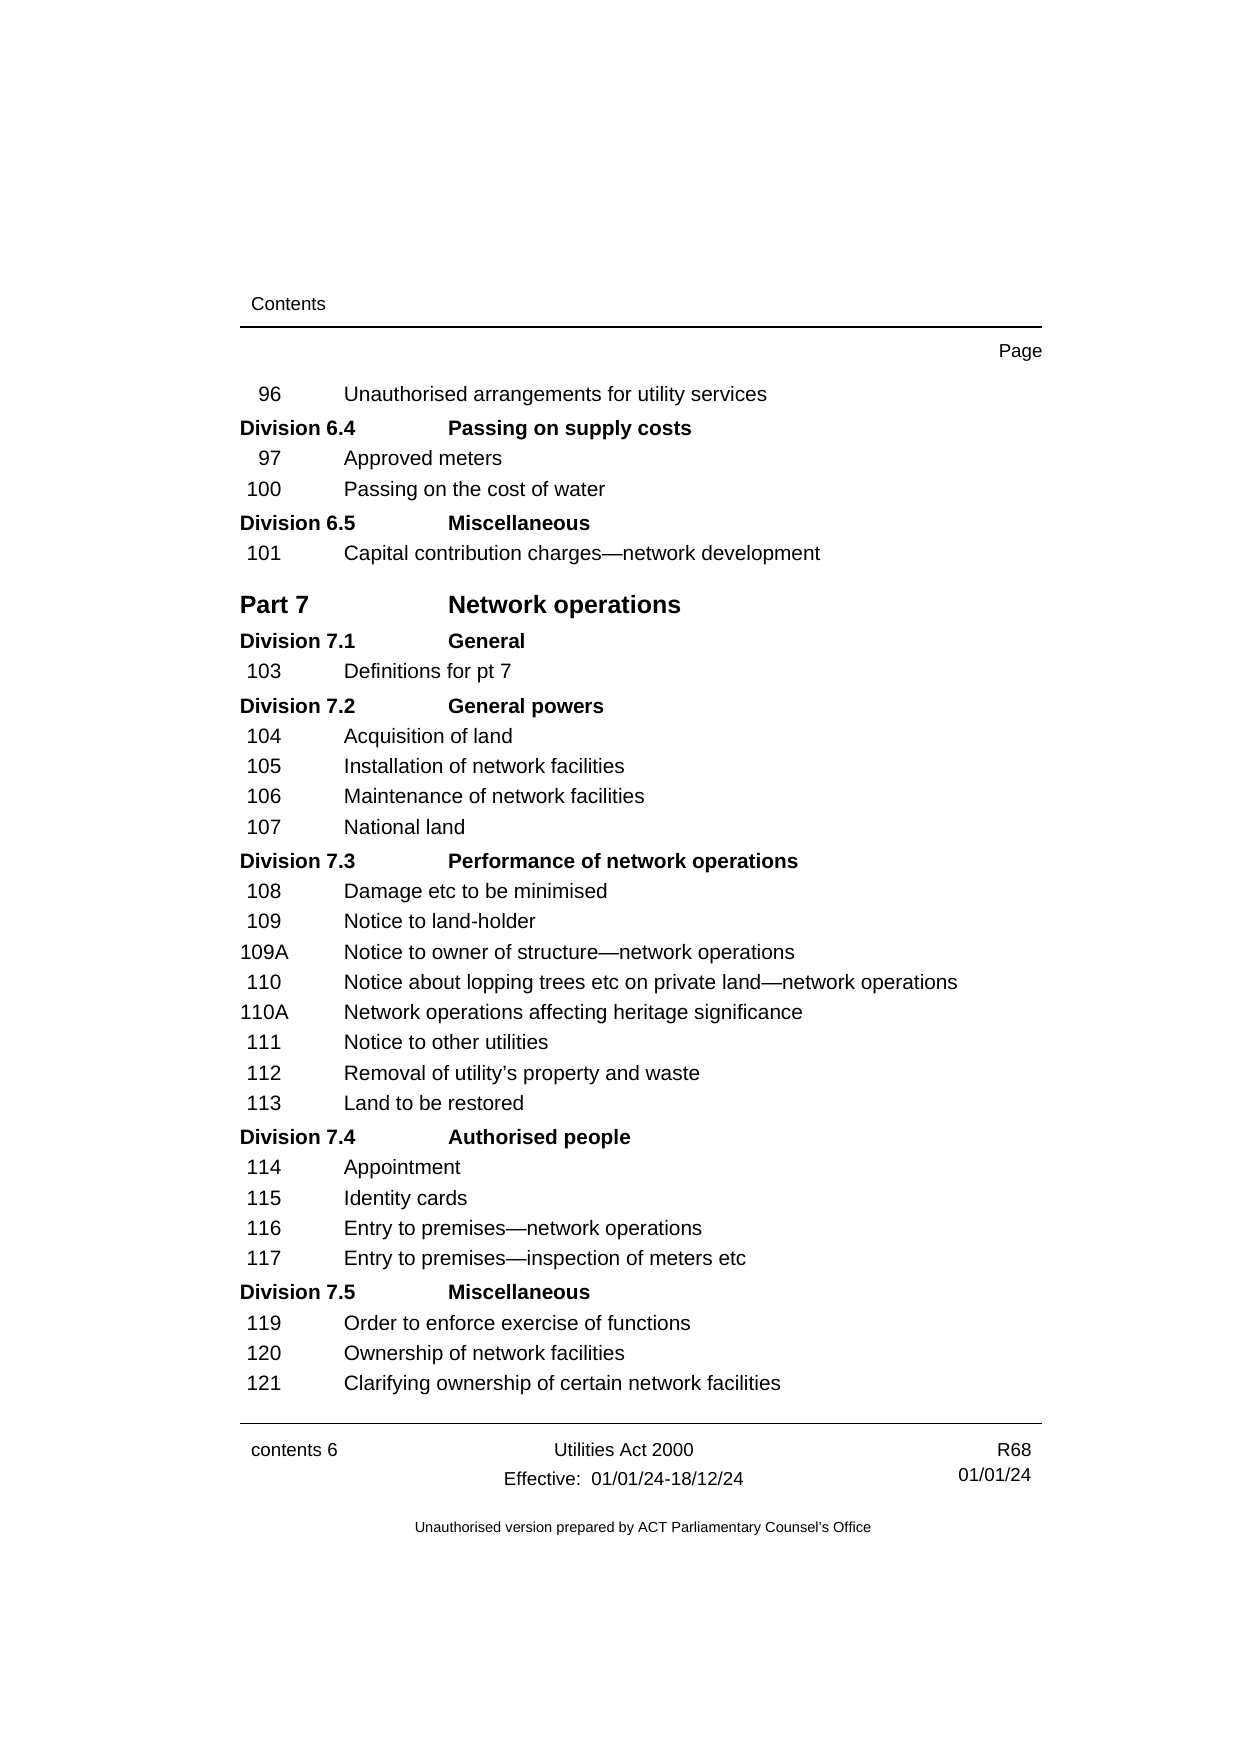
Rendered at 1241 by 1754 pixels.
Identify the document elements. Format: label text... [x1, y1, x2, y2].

text 110A Network operations affecting heritage significance 90 [239, 1000, 996, 1024]
text Division 7.1 General 82 [239, 629, 996, 653]
text Division 7.5 Miscellaneous 96 [239, 1280, 996, 1304]
text 109A Notice to owner of structure—network operations 87 [239, 939, 996, 963]
text 112 Removal of utility’s property and waste 93 [239, 1060, 996, 1084]
text 103 Definitions for pt 7 82 [239, 659, 996, 683]
text 110 Notice about lopping trees etc on private land—network operations 88 [239, 970, 996, 994]
text 104 Acquisition of land 82 [239, 724, 996, 748]
text 120 Ownership of network facilities 96 [239, 1341, 996, 1364]
text 105 Installation of network facilities 83 [239, 754, 996, 778]
text Division 6.5 Miscellaneous 81 [239, 511, 996, 535]
text 114 Appointment 94 [239, 1155, 996, 1179]
text 96 Unauthorised arrangements for utility services 79 [239, 382, 996, 406]
text 108 Damage etc to be minimised 86 [239, 879, 996, 903]
text 116 Entry to premises—network operations 94 [239, 1216, 996, 1239]
text 119 Order to enforce exercise of functions 96 [239, 1310, 996, 1334]
text 117 Entry to premises—inspection of meters etc 95 [239, 1246, 996, 1270]
text 121 Clarifying ownership of certain network facilities 96 [239, 1371, 996, 1395]
text Division 6.4 Passing on supply costs 80 [239, 416, 996, 440]
text 97 Approved meters 80 [239, 446, 996, 470]
text 107 National land 85 [239, 814, 996, 838]
text 101 Capital contribution charges—network development 81 [239, 541, 996, 565]
text Division 7.2 General powers 82 [239, 694, 996, 718]
text Division 7.4 Authorised people 94 [239, 1125, 996, 1149]
text 111 Notice to other utilities 91 [239, 1030, 996, 1054]
text 115 Identity cards 94 [239, 1185, 996, 1209]
text 106 Maintenance of network facilities 84 [239, 784, 996, 808]
text Part 7 Network operations 82 [239, 590, 996, 619]
text 100 Passing on the cost of water 80 [239, 476, 996, 500]
text 109 Notice to land-holder 86 [239, 909, 996, 933]
text Division 7.3 Performance of network operations 86 [239, 849, 996, 873]
text 113 Land to be restored 93 [239, 1091, 996, 1114]
